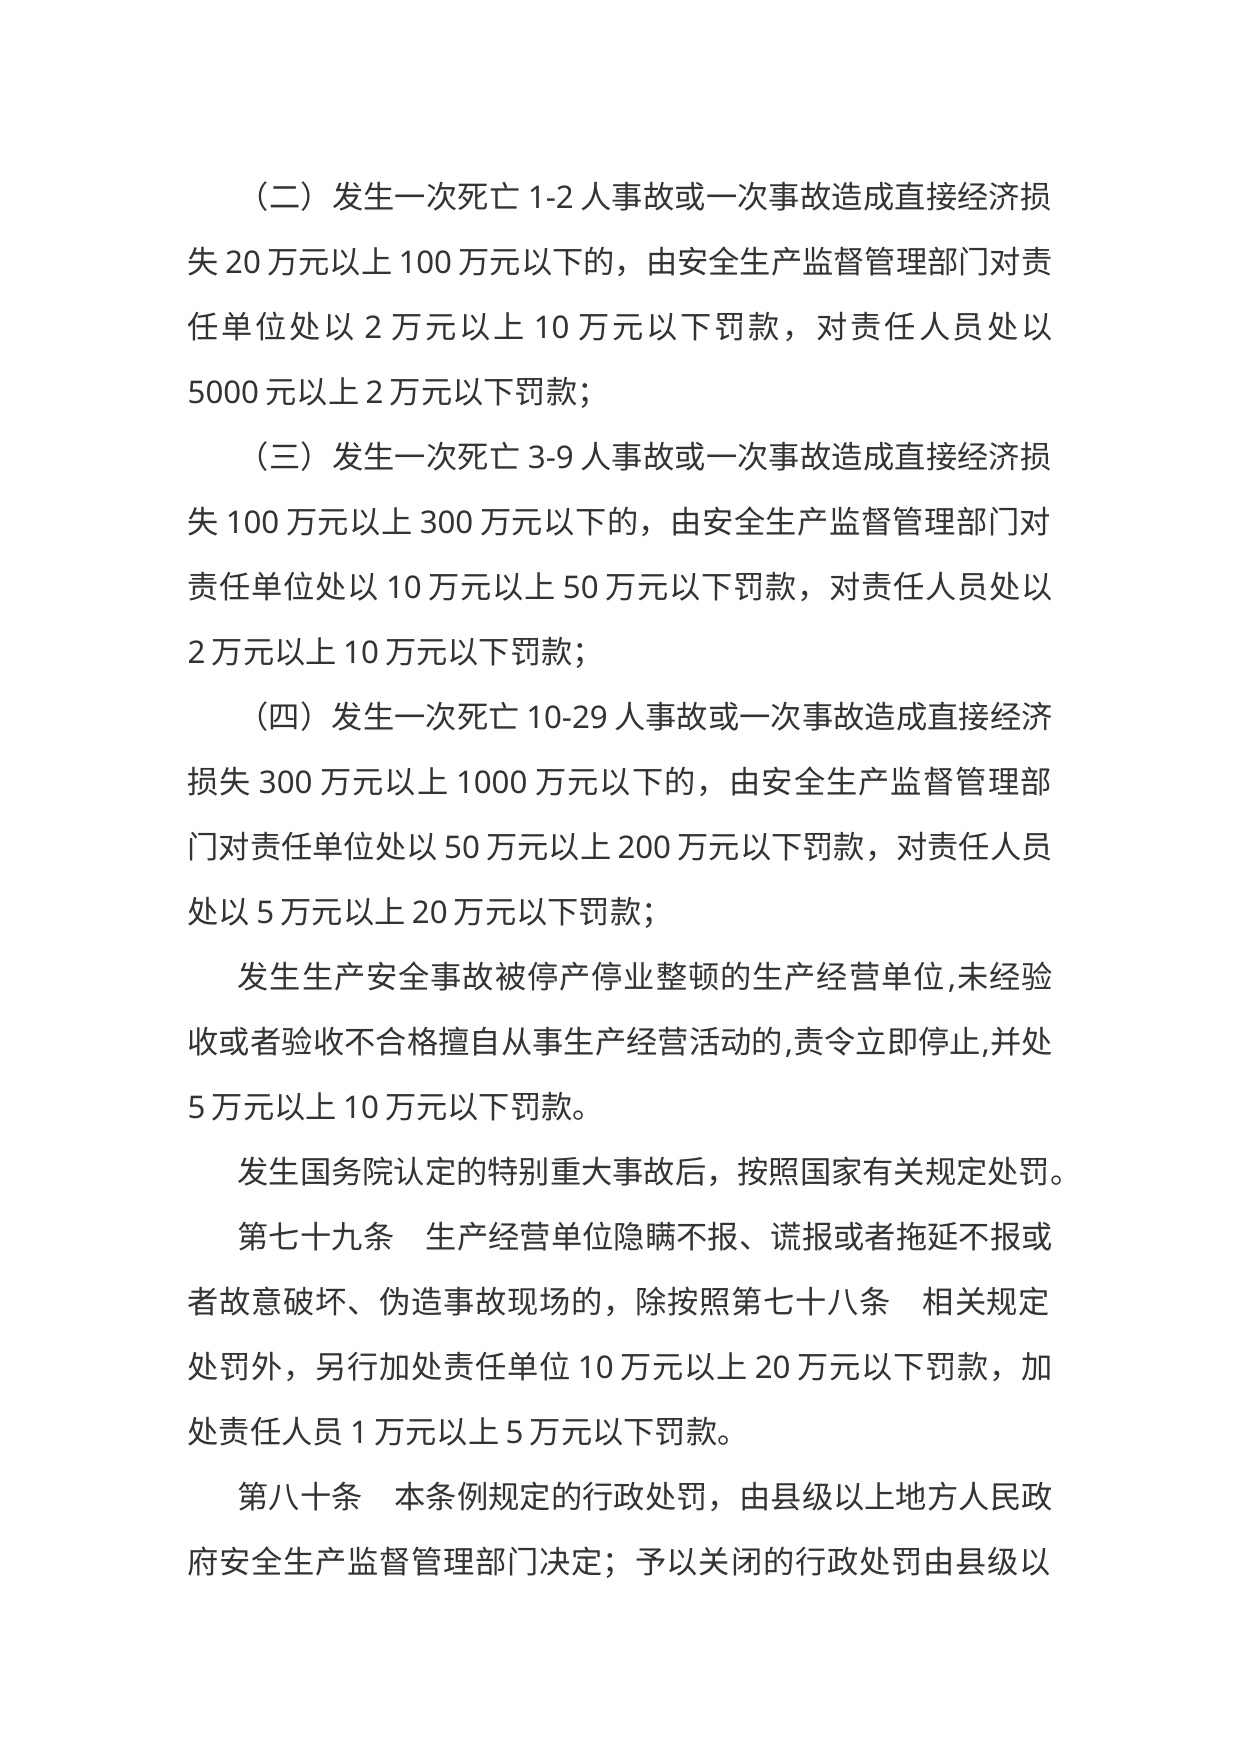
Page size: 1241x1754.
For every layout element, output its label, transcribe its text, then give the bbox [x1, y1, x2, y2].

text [187, 1462, 1053, 1592]
text （三）发生一次死亡3-9人事故或一次事故造成直接经济损失100万元以上300万元以下的，由安全生产监督管理部门对责任单位处以10万元以上50万元以下罚款，对责任人员处以2万元以上10万元以下罚款； [187, 422, 1053, 682]
text 发生生产安全事故被停产停业整顿的生产经营单位,未经验收或者验收不合格擅自从事生产经营活动的,责令立即停止,并处5万元以上10万元以下罚款。 [187, 942, 1053, 1137]
text （四）发生一次死亡10-29人事故或一次事故造成直接经济损失300万元以上1000万元以下的，由安全生产监督管理部门对责任单位处以50万元以上200万元以下罚款，对责任人员处以5万元以上20万元以下罚款； [187, 682, 1053, 942]
text 第七十九条 生产经营单位隐瞒不报、谎报或者拖延不报或者故意破坏、伪造事故现场的，除按照第七十八条 相关规定处罚外，另行加处责任单位10万元以上20万元以下罚款，加处责任人员1万元以上5万元以下罚款。 [187, 1202, 1053, 1462]
text 发生国务院认定的特别重大事故后，按照国家有关规定处罚。 [187, 1137, 1053, 1202]
text （二）发生一次死亡1-2人事故或一次事故造成直接经济损失20万元以上100万元以下的，由安全生产监督管理部门对责任单位处以2万元以上10万元以下罚款，对责任人员处以5000元以上2万元以下罚款； [187, 162, 1053, 422]
